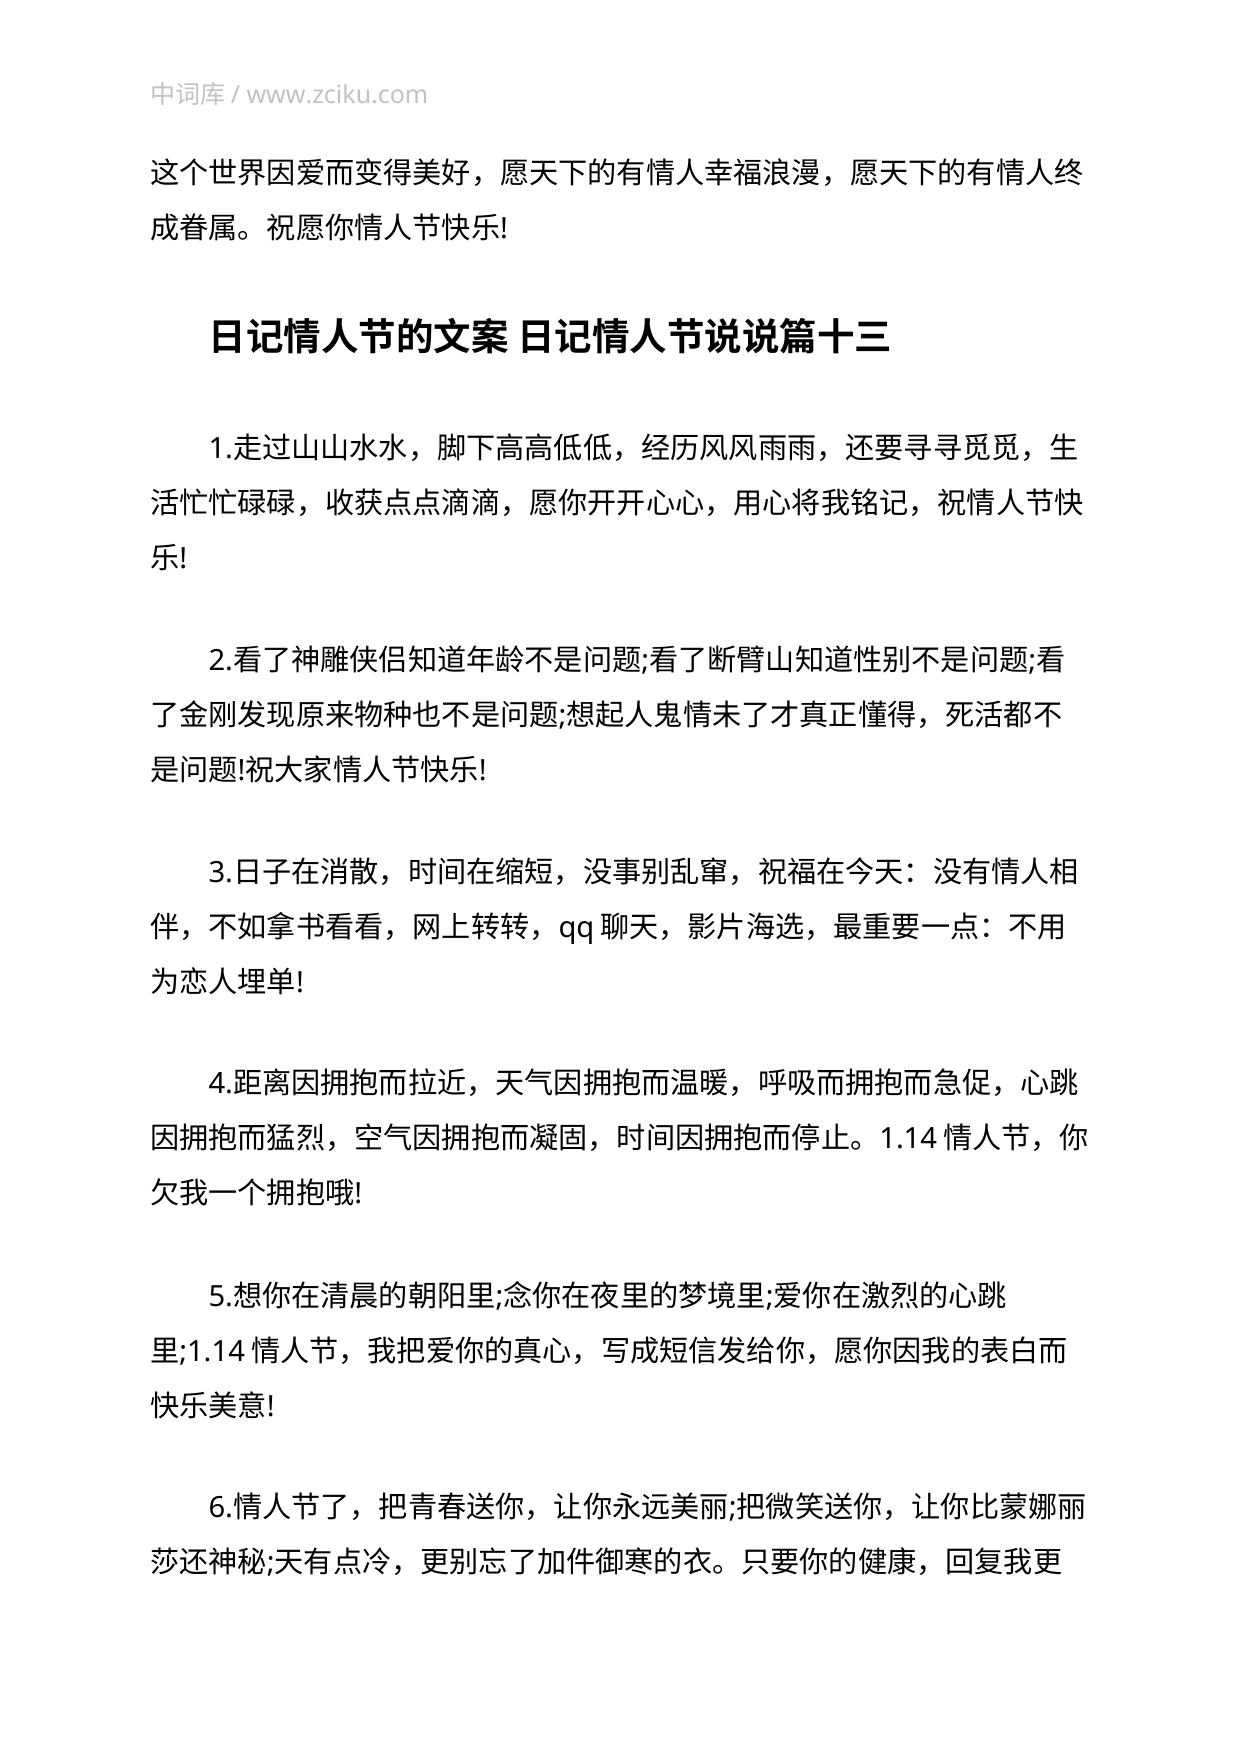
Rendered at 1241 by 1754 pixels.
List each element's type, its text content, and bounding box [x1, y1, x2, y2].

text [150, 1484, 1090, 1581]
text 4.距离因拥抱而拉近，天气因拥抱而温暖，呼吸而拥抱而急促，心跳因拥抱而猛烈，空气因拥抱而凝固，时间因拥抱而停止。1.14情人节，你欠我一个拥抱哦! [150, 1060, 1090, 1212]
text 日记情人节的文案 日记情人节说说篇十三 [150, 307, 1090, 361]
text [150, 150, 1090, 247]
text 5.想你在清晨的朝阳里;念你在夜里的梦境里;爱你在激烈的心跳里;1.14情人节，我把爱你的真心，写成短信发给你，愿你因我的表白而快乐美意! [150, 1272, 1090, 1424]
text 2.看了神雕侠侣知道年龄不是问题;看了断臂山知道性别不是问题;看了金刚发现原来物种也不是问题;想起人鬼情未了才真正懂得，死活都不是问题!祝大家情人节快乐! [150, 636, 1090, 788]
text 1.走过山山水水，脚下高高低低，经历风风雨雨，还要寻寻觅觅，生活忙忙碌碌，收获点点滴滴，愿你开开心心，用心将我铭记，祝情人节快乐! [150, 424, 1090, 577]
text 3.日子在消散，时间在缩短，没事别乱窜，祝福在今天：没有情人相伴，不如拿书看看，网上转转，qq聊天，影片海选，最重要一点：不用为恋人埋单! [150, 848, 1090, 1001]
